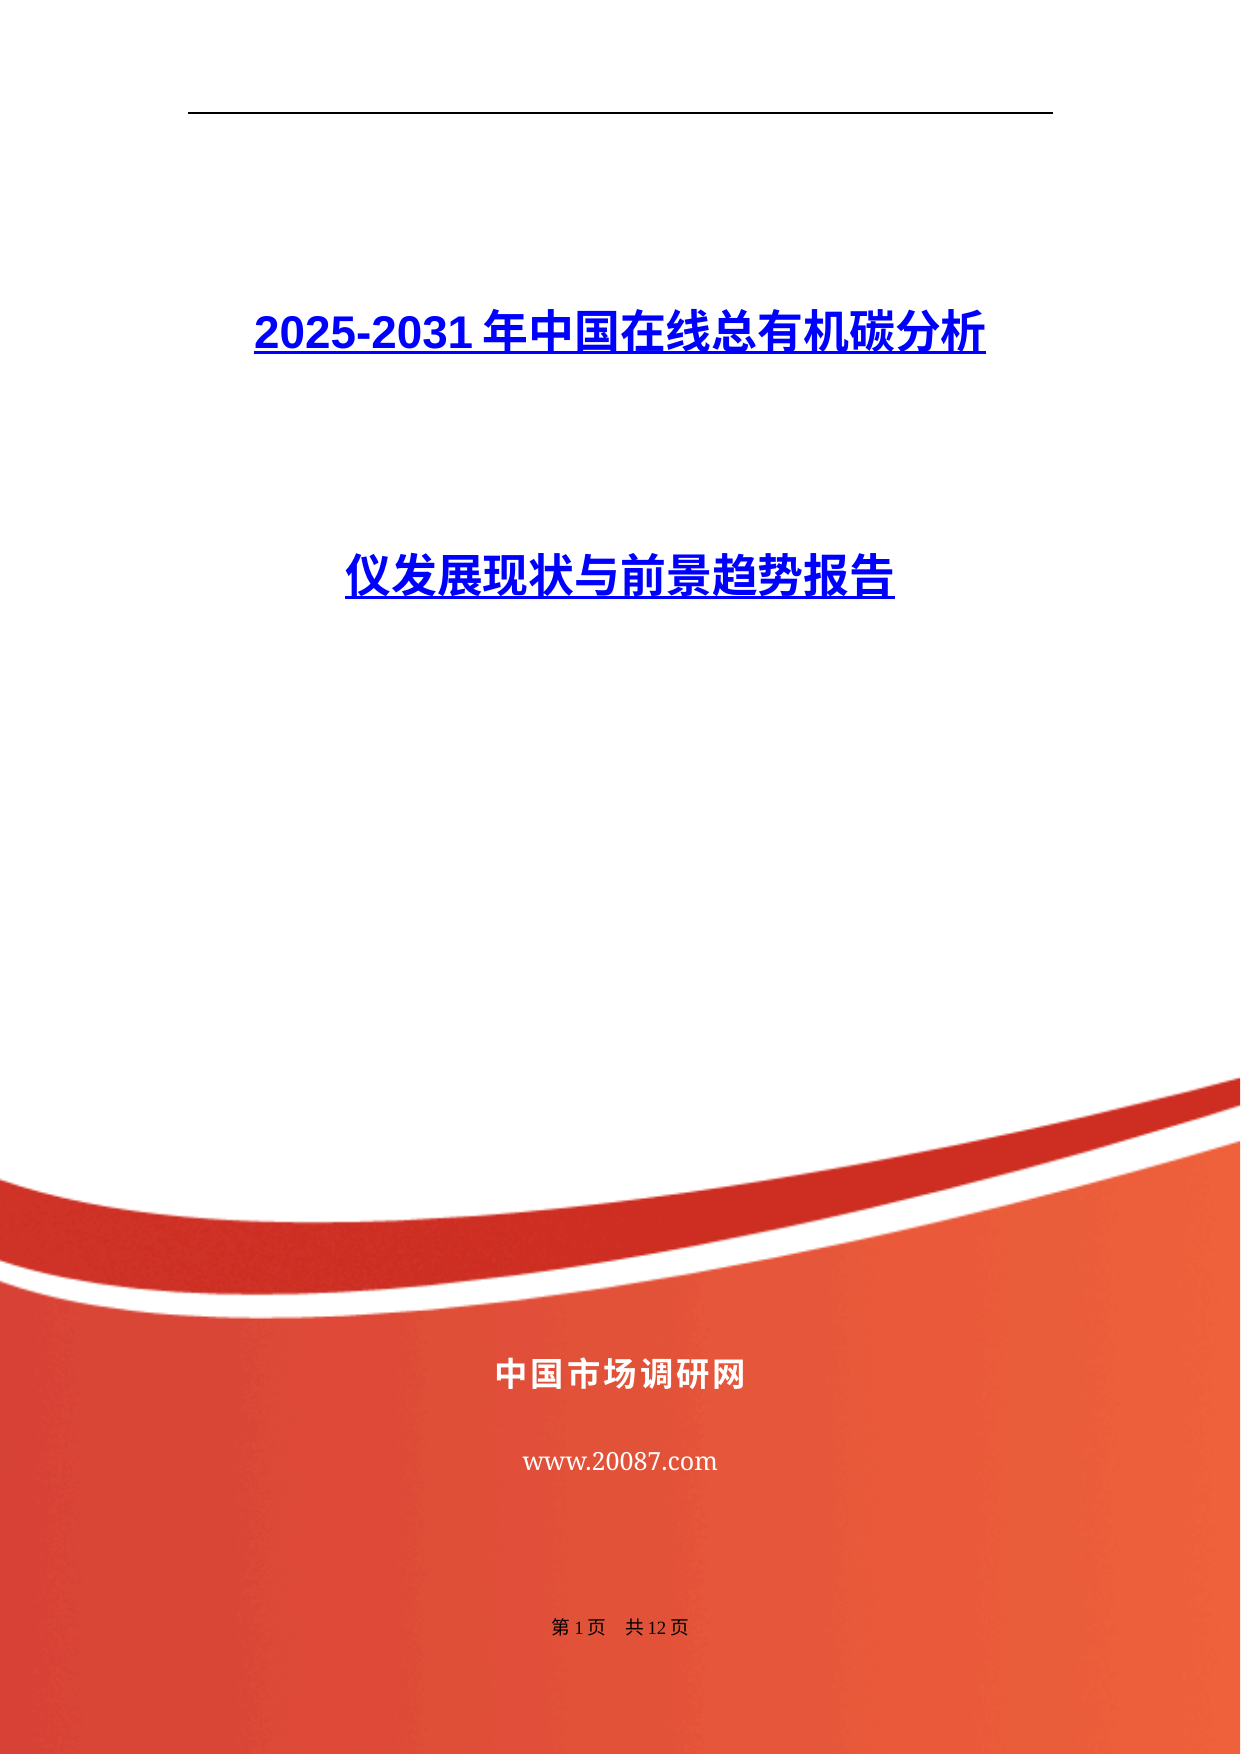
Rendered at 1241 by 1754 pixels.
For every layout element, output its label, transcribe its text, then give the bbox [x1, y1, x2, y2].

picture [0, 1006, 1241, 1754]
subtitle 中国市场调研网 [187, 1339, 1053, 1404]
text www.20087.com [187, 1428, 1053, 1493]
table_header 2025-2031年中国在线总有机碳分析仪发展现状与前景趋势报告 [188, 207, 1053, 773]
